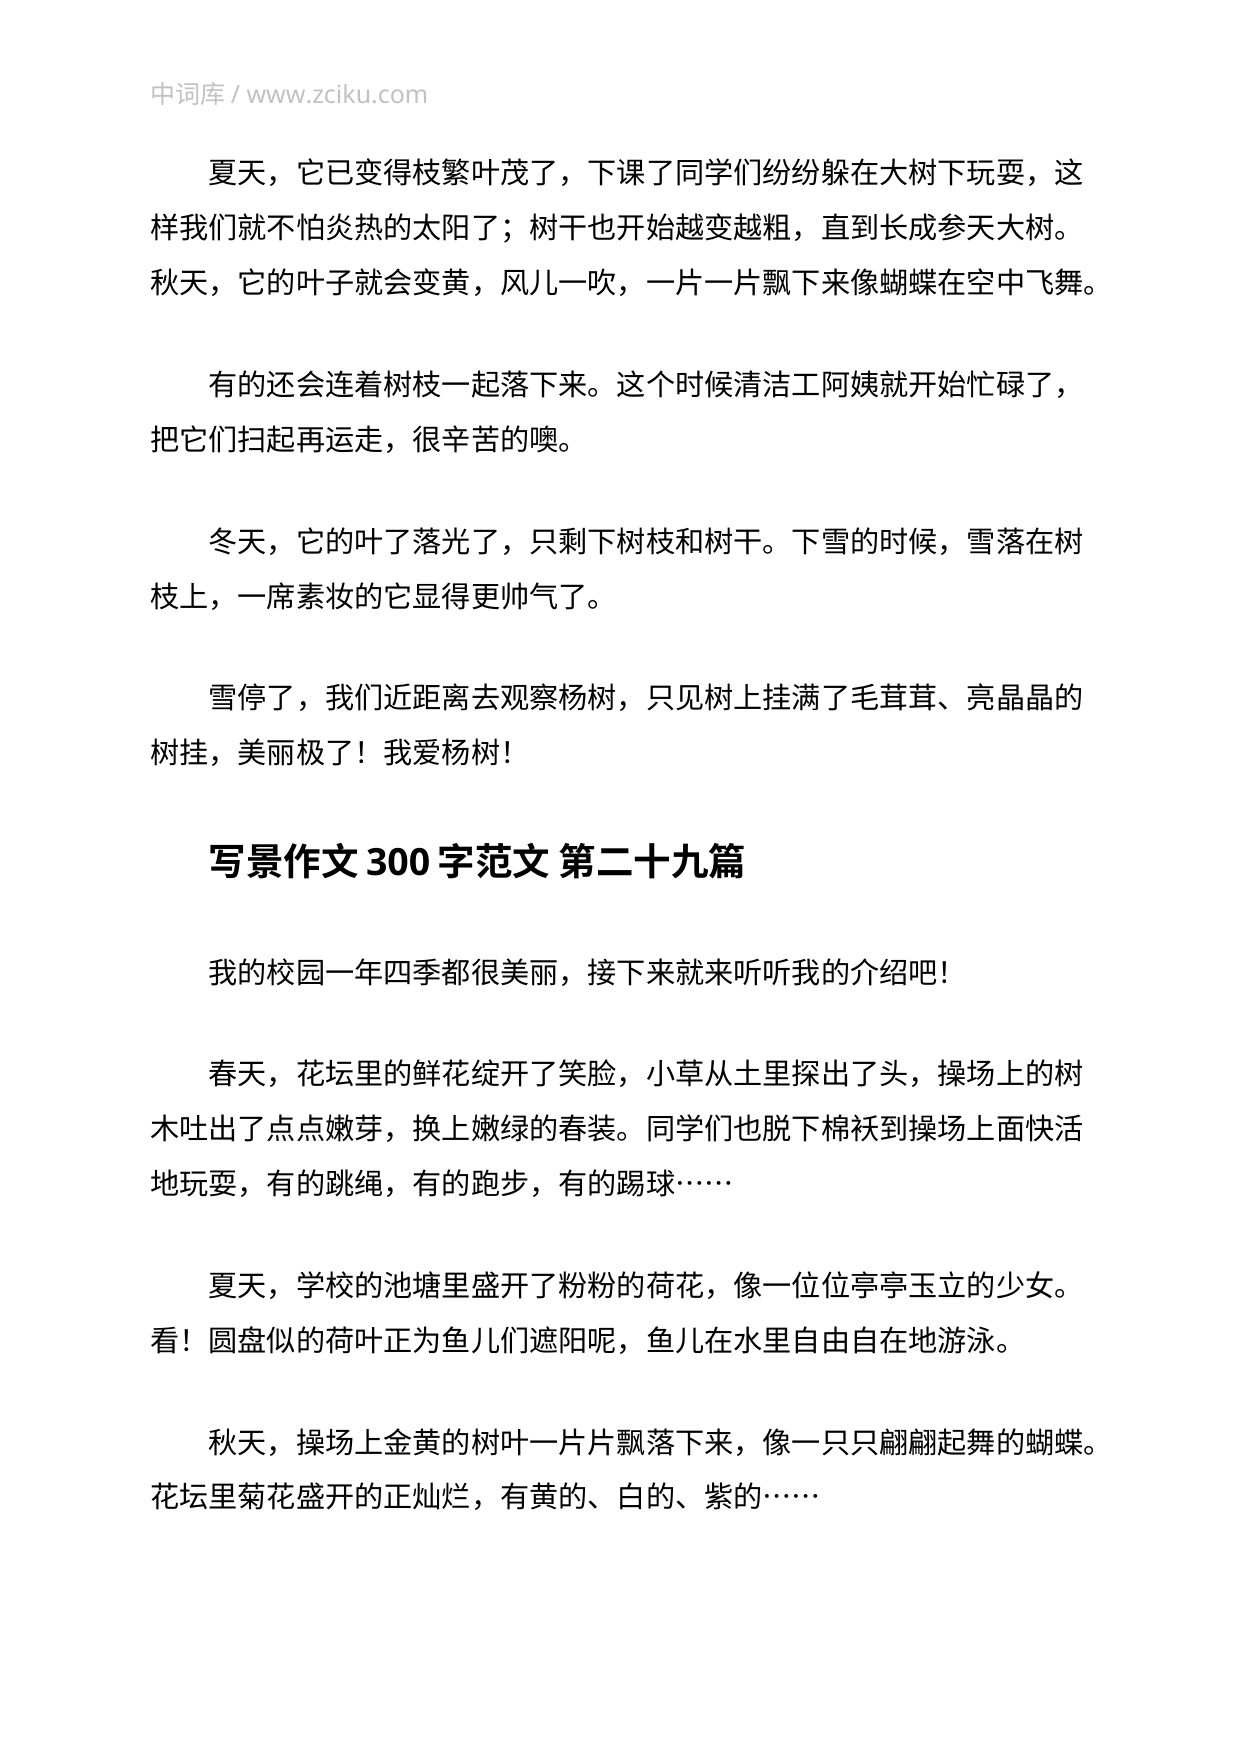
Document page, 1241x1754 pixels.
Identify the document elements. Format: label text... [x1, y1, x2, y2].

text 春天，花坛里的鲜花绽开了笑脸，小草从土里探出了头，操场上的树木吐出了点点嫩芽，换上嫩绿的春装。同学们也脱下棉袄到操场上面快活地玩耍，有的跳绳，有的跑步，有的踢球…… [150, 1051, 1090, 1203]
text 夏天，它已变得枝繁叶茂了，下课了同学们纷纷躲在大树下玩耍，这样我们就不怕炎热的太阳了；树干也开始越变越粗，直到长成参天大树。秋天，它的叶子就会变黄，风儿一吹，一片一片飘下来像蝴蝶在空中飞舞。 [150, 150, 1090, 302]
text 有的还会连着树枝一起落下来。这个时候清洁工阿姨就开始忙碌了，把它们扫起再运走，很辛苦的噢。 [150, 362, 1090, 459]
text 秋天，操场上金黄的树叶一片片飘落下来，像一只只翩翩起舞的蝴蝶。花坛里菊花盛开的正灿烂，有黄的、白的、紫的…… [150, 1419, 1090, 1516]
text 写景作文300字范文 第二十九篇 [150, 832, 1090, 886]
text 夏天，学校的池塘里盛开了粉粉的荷花，像一位位亭亭玉立的少女。看！圆盘似的荷叶正为鱼儿们遮阳呢，鱼儿在水里自由自在地游泳。 [150, 1262, 1090, 1360]
text 冬天，它的叶了落光了，只剩下树枝和树干。下雪的时候，雪落在树枝上，一席素妆的它显得更帅气了。 [150, 518, 1090, 615]
text 我的校园一年四季都很美丽，接下来就来听听我的介绍吧！ [150, 949, 1090, 991]
text 雪停了，我们近距离去观察杨树，只见树上挂满了毛茸茸、亮晶晶的树挂，美丽极了！我爱杨树！ [150, 675, 1090, 772]
